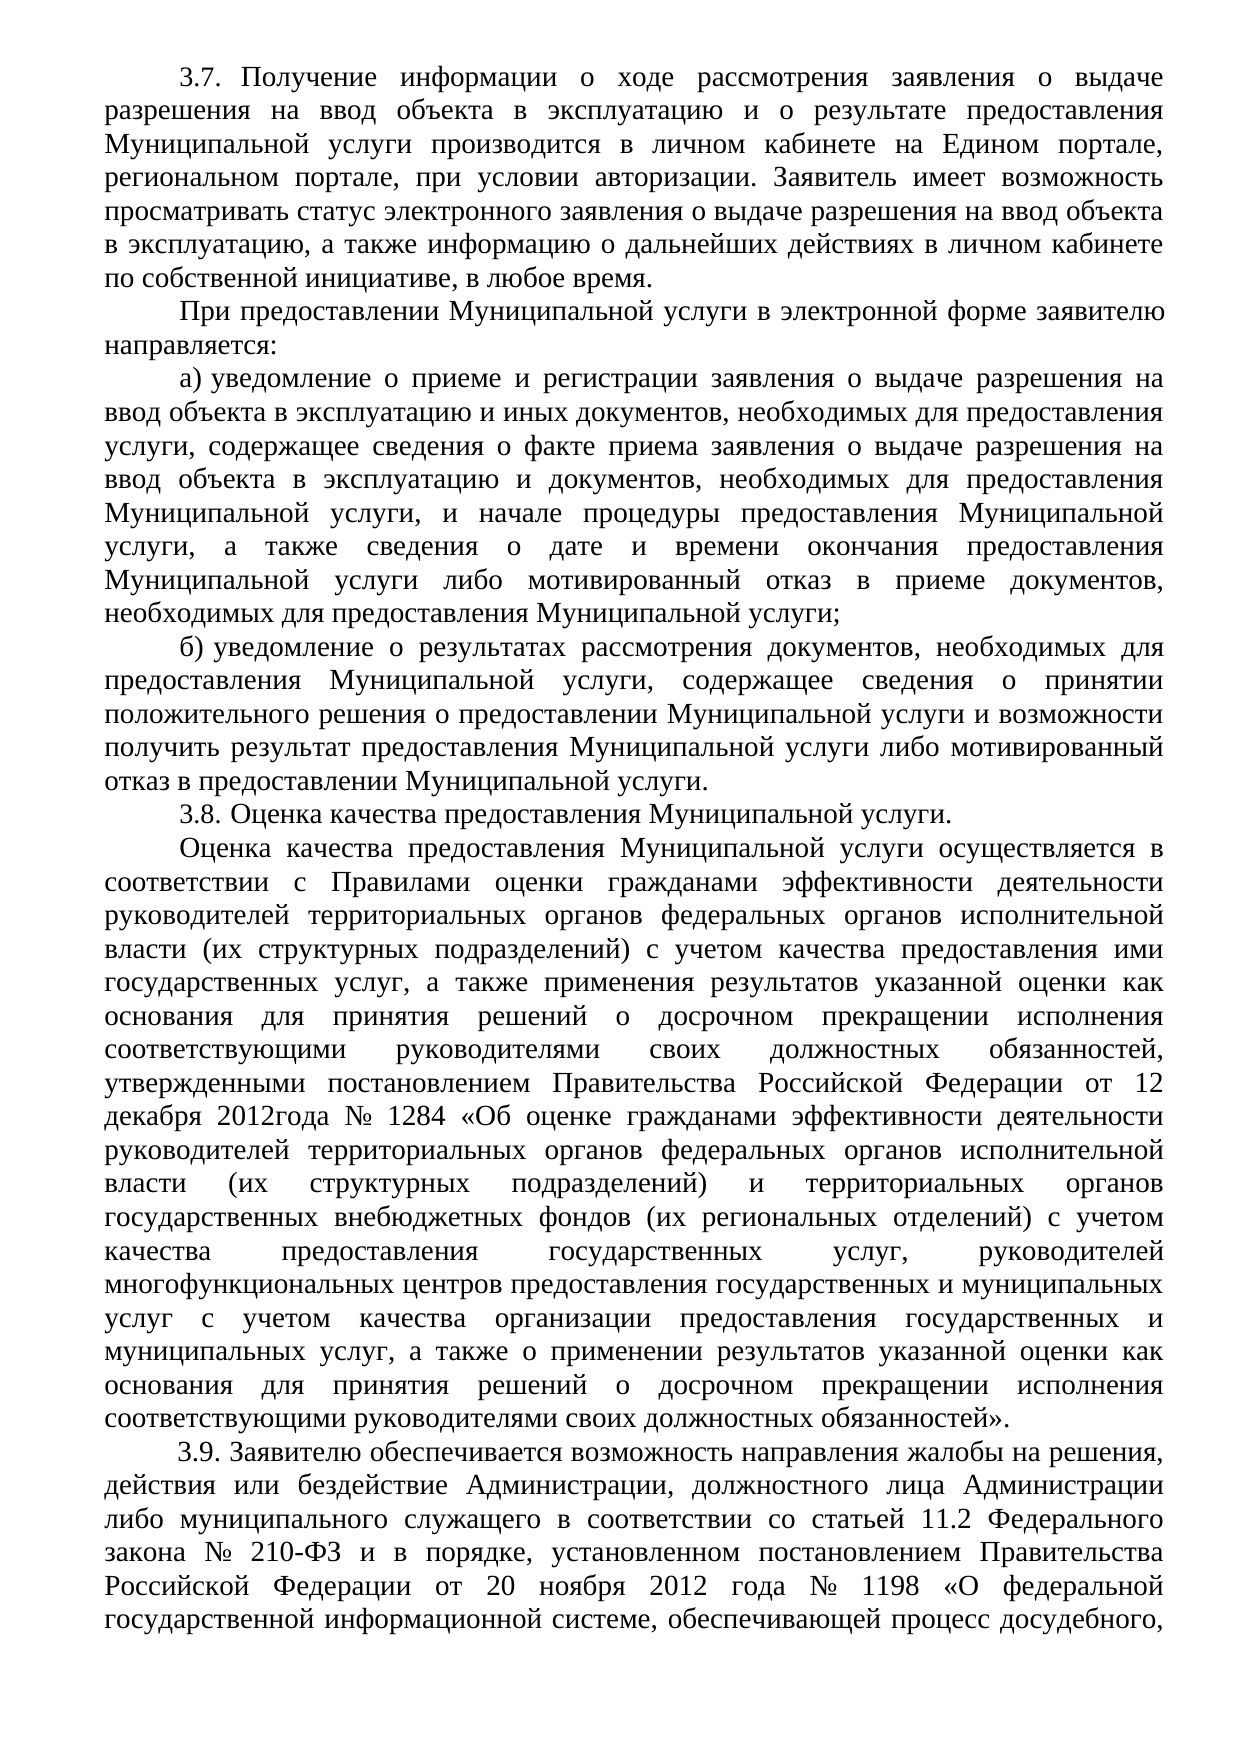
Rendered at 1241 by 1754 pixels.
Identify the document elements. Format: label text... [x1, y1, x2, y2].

text б) уведомление о результатах рассмотрения документов, необходимых для предоставления Муниципальной услуги, содержащее сведения о принятии положительного решения о предоставлении Муниципальной услуги и возможности получить результат предоставления Муниципальной услуги либо мотивированный отказ в предоставлении Муниципальной услуги. [104, 629, 1164, 797]
list Получение информации о ходе рассмотрения заявления о выдаче разрешения на ввод объекта в эксплуатацию и о результате предоставления Муниципальной услуги производится в личном кабинете на Едином портале, региональном портале, при условии авторизации. Заявитель имеет возможность просматривать статус электронного заявления о выдаче разрешения на ввод объекта в эксплуатацию, а также информацию о дальнейших действиях в личном кабинете по собственной инициативе, в любое время. [104, 59, 1164, 294]
list Оценка качества предоставления Муниципальной услуги. [104, 797, 1167, 831]
text Оценка качества предоставления Муниципальной услуги осуществляется в соответствии с Правилами оценки гражданами эффективности деятельности руководителей территориальных органов федеральных органов исполнительной власти (их структурных подразделений) с учетом качества предоставления ими государственных услуг, а также применения результатов указанной оценки как основания для принятия решений о досрочном прекращении исполнения соответствующими руководителями своих должностных обязанностей, утвержденными постановлением Правительства Российской Федерации от 12 декабря 2012года № 1284 «Об оценке гражданами эффективности деятельности руководителей территориальных органов федеральных органов исполнительной власти (их структурных подразделений) и территориальных органов государственных внебюджетных фондов (их региональных отделений) с учетом качества предоставления государственных услуг, руководителей многофункциональных центров предоставления государственных и муниципальных услуг с учетом качества организации предоставления государственных и муниципальных услуг, а также о применении результатов указанной оценки как основания для принятия решений о досрочном прекращении исполнения соответствующими руководителями своих должностных обязанностей». [104, 831, 1164, 1434]
text а) уведомление о приеме и регистрации заявления о выдаче разрешения на ввод объекта в эксплуатацию и иных документов, необходимых для предоставления услуги, содержащее сведения о факте приема заявления о выдаче разрешения на ввод объекта в эксплуатацию и документов, необходимых для предоставления Муниципальной услуги, и начале процедуры предоставления Муниципальной услуги, а также сведения о дате и времени окончания предоставления Муниципальной услуги либо мотивированный отказ в приеме документов, необходимых для предоставления Муниципальной услуги; [104, 361, 1164, 629]
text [104, 1434, 1164, 1636]
text При предоставлении Муниципальной услуги в электронной форме заявителю направляется: [104, 294, 1167, 361]
